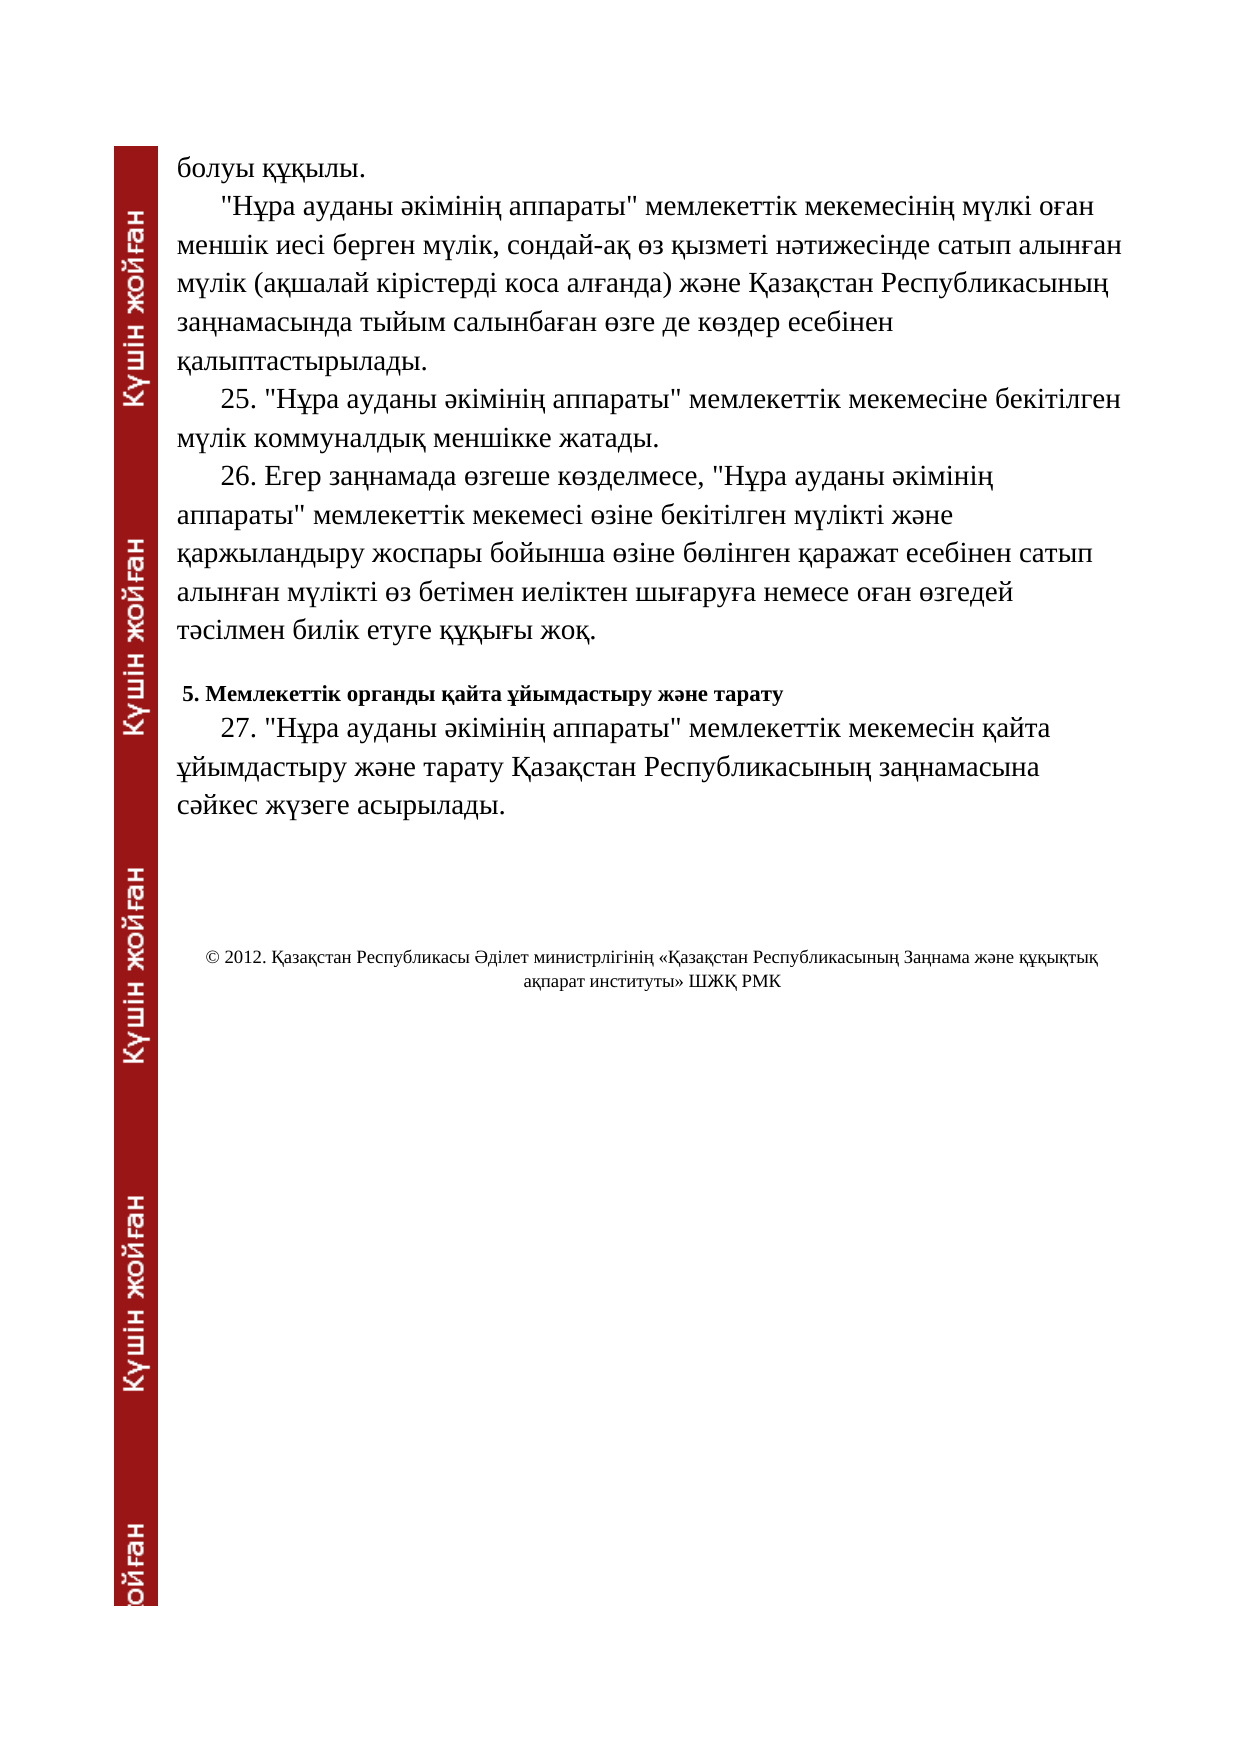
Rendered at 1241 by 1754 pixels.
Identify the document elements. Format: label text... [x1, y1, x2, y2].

picture [114, 992, 158, 1606]
picture [114, 851, 158, 946]
picture [114, 706, 158, 710]
picture [114, 146, 158, 150]
text © 2012. Қазақстан Республикасы Әділет министрлігінің «Қазақстан Республикасының Заңнама және құқықтық ақпарат институты» ШЖҚ РМК [112, 946, 1128, 992]
text 5. Мемлекеттік органды қайта ұйымдастыру және тарату [112, 680, 1128, 706]
picture [114, 676, 158, 680]
text 27. "Нұра ауданы әкімінің аппараты" мемлекеттік мекемесін қайта ұйымдастыру және тарату Қазақстан Республикасының заңнамасына сәйкес жүзеге асырылады. [112, 710, 1128, 851]
